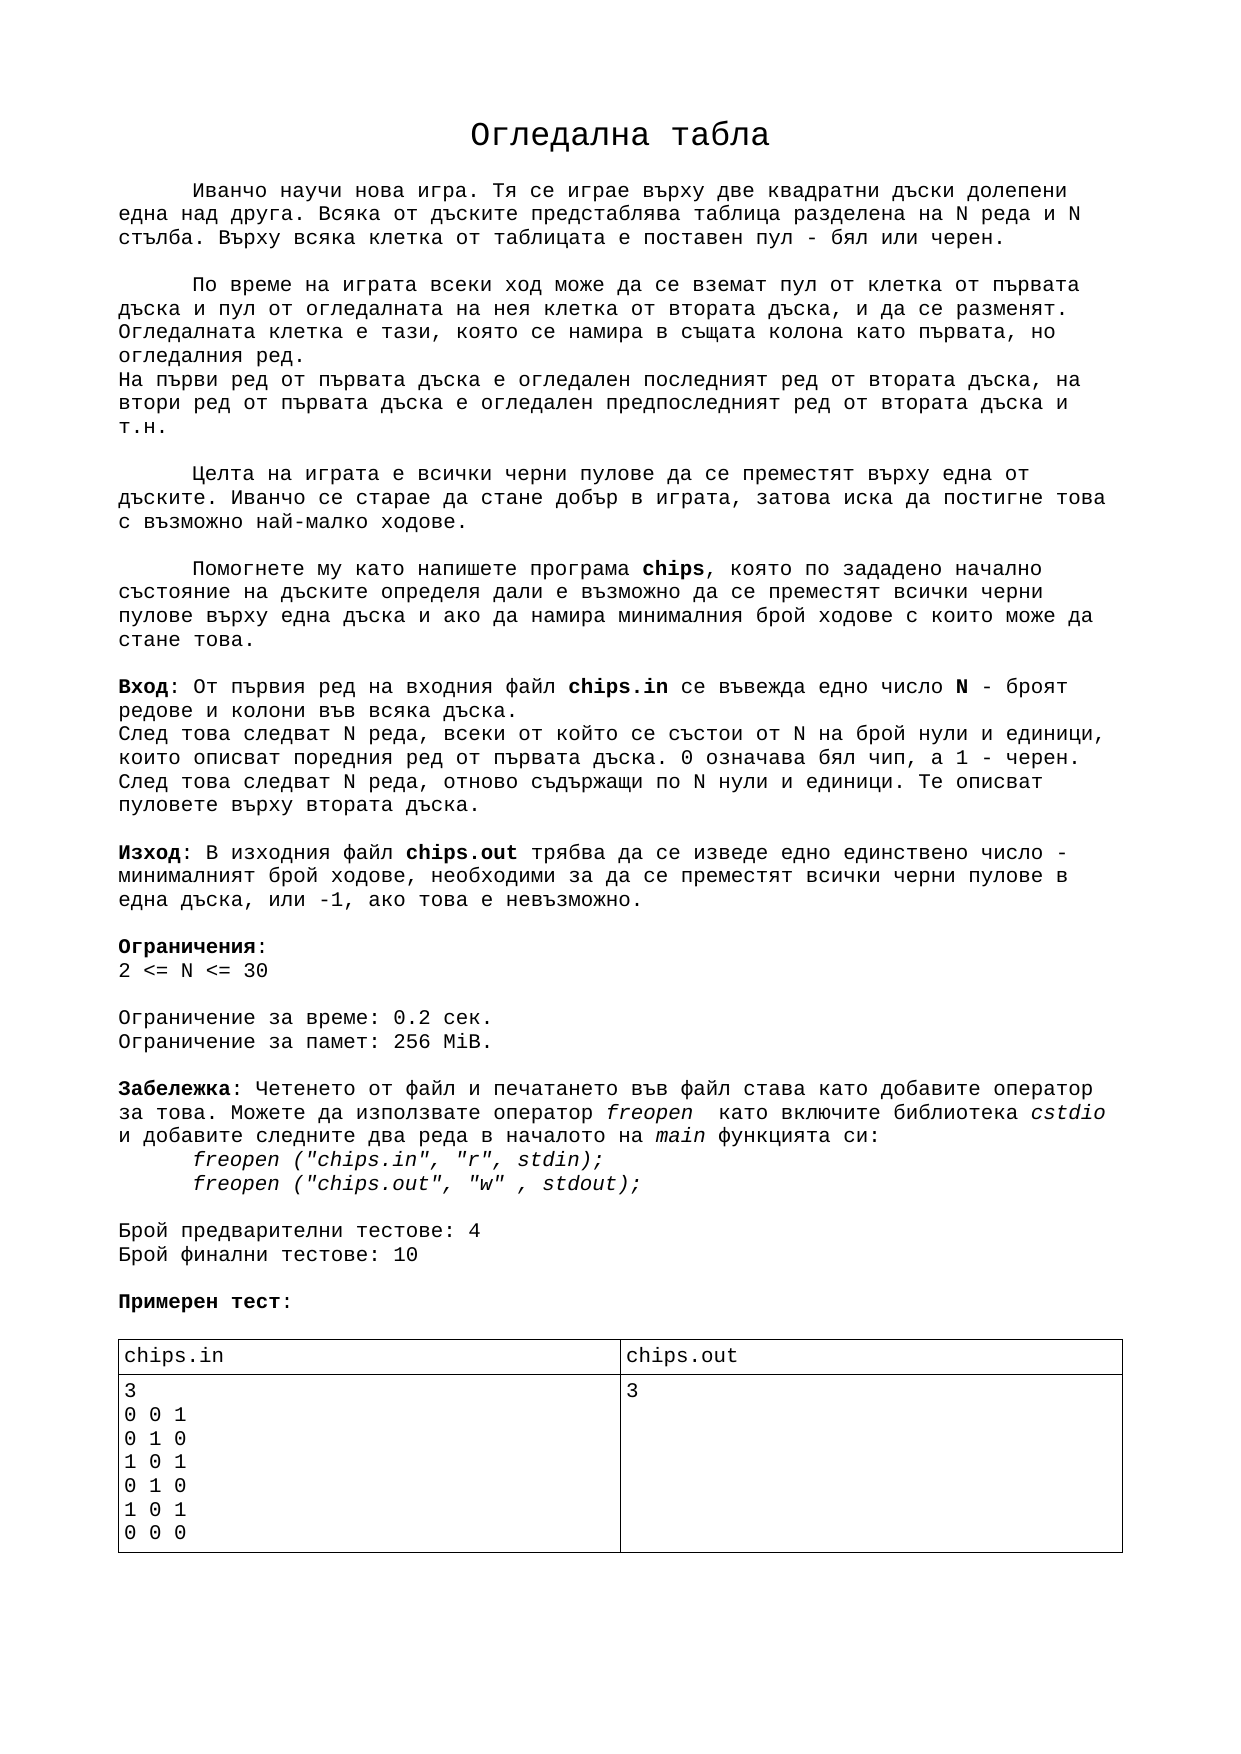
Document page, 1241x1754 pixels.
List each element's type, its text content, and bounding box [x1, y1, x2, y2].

text Ограничение за време: 0.2 сек. [118, 1007, 1122, 1031]
text Вход: От първия ред на входния файл chips.in се въвежда едно число N - броят редове и колони във всяка дъска. [118, 676, 1122, 723]
text freopen ("chips.in", "r", stdin); [118, 1149, 1122, 1173]
text След това следват N реда, отново съдържащи по N нули и единици. Те описват пуловете върху втората дъска. [118, 771, 1122, 818]
text Примерен тест: [118, 1291, 1122, 1315]
text Иванчо научи нова игра. Тя се играе върху две квадратни дъски долепени една над друга. Всяка от дъските предстаблява таблица разделена на N реда и N стълба. Върху всяка клетка от таблицата е поставен пул - бял или черен. [118, 179, 1122, 251]
text По време на играта всеки ход може да се вземат пул от клетка от първата дъска и пул от огледалната на нея клетка от втората дъска, и да се разменят. Огледалната клетка е тази, която се намира в същата колона като първата, но огледалния ред. [118, 274, 1122, 369]
table_header chips.in [119, 1340, 620, 1374]
text Изход: В изходния файл chips.out трябва да се изведе едно единствено число - минималният брой ходове, необходими за да се преместят всички черни пулове в една дъска, или -1, ако това е невъзможно. [118, 842, 1122, 913]
text Брой предварителни тестове: 4 [118, 1220, 1122, 1244]
text Брой финални тестове: 10 [118, 1244, 1122, 1268]
table_cell 3 [621, 1375, 1122, 1552]
text 2 <= N <= 30 [118, 960, 1122, 983]
text Забележка: Четенето от файл и печатането във файл става като добавите оператор за това. Можете да използвате оператор freopen като включите библиотека cstdio и добавите следните два реда в началото на main функцията си: [118, 1078, 1122, 1149]
text Ограничения: [118, 936, 1122, 960]
text Ограничение за памет: 256 MiB. [118, 1031, 1122, 1054]
text freopen ("chips.out", "w" , stdout); [118, 1173, 1122, 1196]
table_cell 3 0 0 1 0 1 0 1 0 1 0 1 0 1 0 1 0 0 0 [119, 1375, 620, 1552]
text На първи ред от първата дъска е огледален последният ред от втората дъска, на втори ред от първата дъска е огледален предпоследният ред от втората дъска и т.н. [118, 369, 1122, 440]
text Помогнете му като напишете програма chips, която по зададено начално състояние на дъските определя дали е възможно да се преместят всички черни пулове върху една дъска и ако да намира минималния брой ходове с които може да стане това. [118, 558, 1122, 652]
table_header chips.out [621, 1340, 1122, 1374]
text Огледална табла [118, 118, 1122, 156]
text Целта на играта е всички черни пулове да се преместят върху една от дъските. Иванчо се старае да стане добър в играта, затова иска да постигне това с възможно най-малко ходове. [118, 463, 1122, 534]
text След това следват N реда, всеки от който се състои от N на брой нули и единици, които описват поредния ред от първата дъска. 0 означава бял чип, а 1 - черен. [118, 723, 1122, 771]
